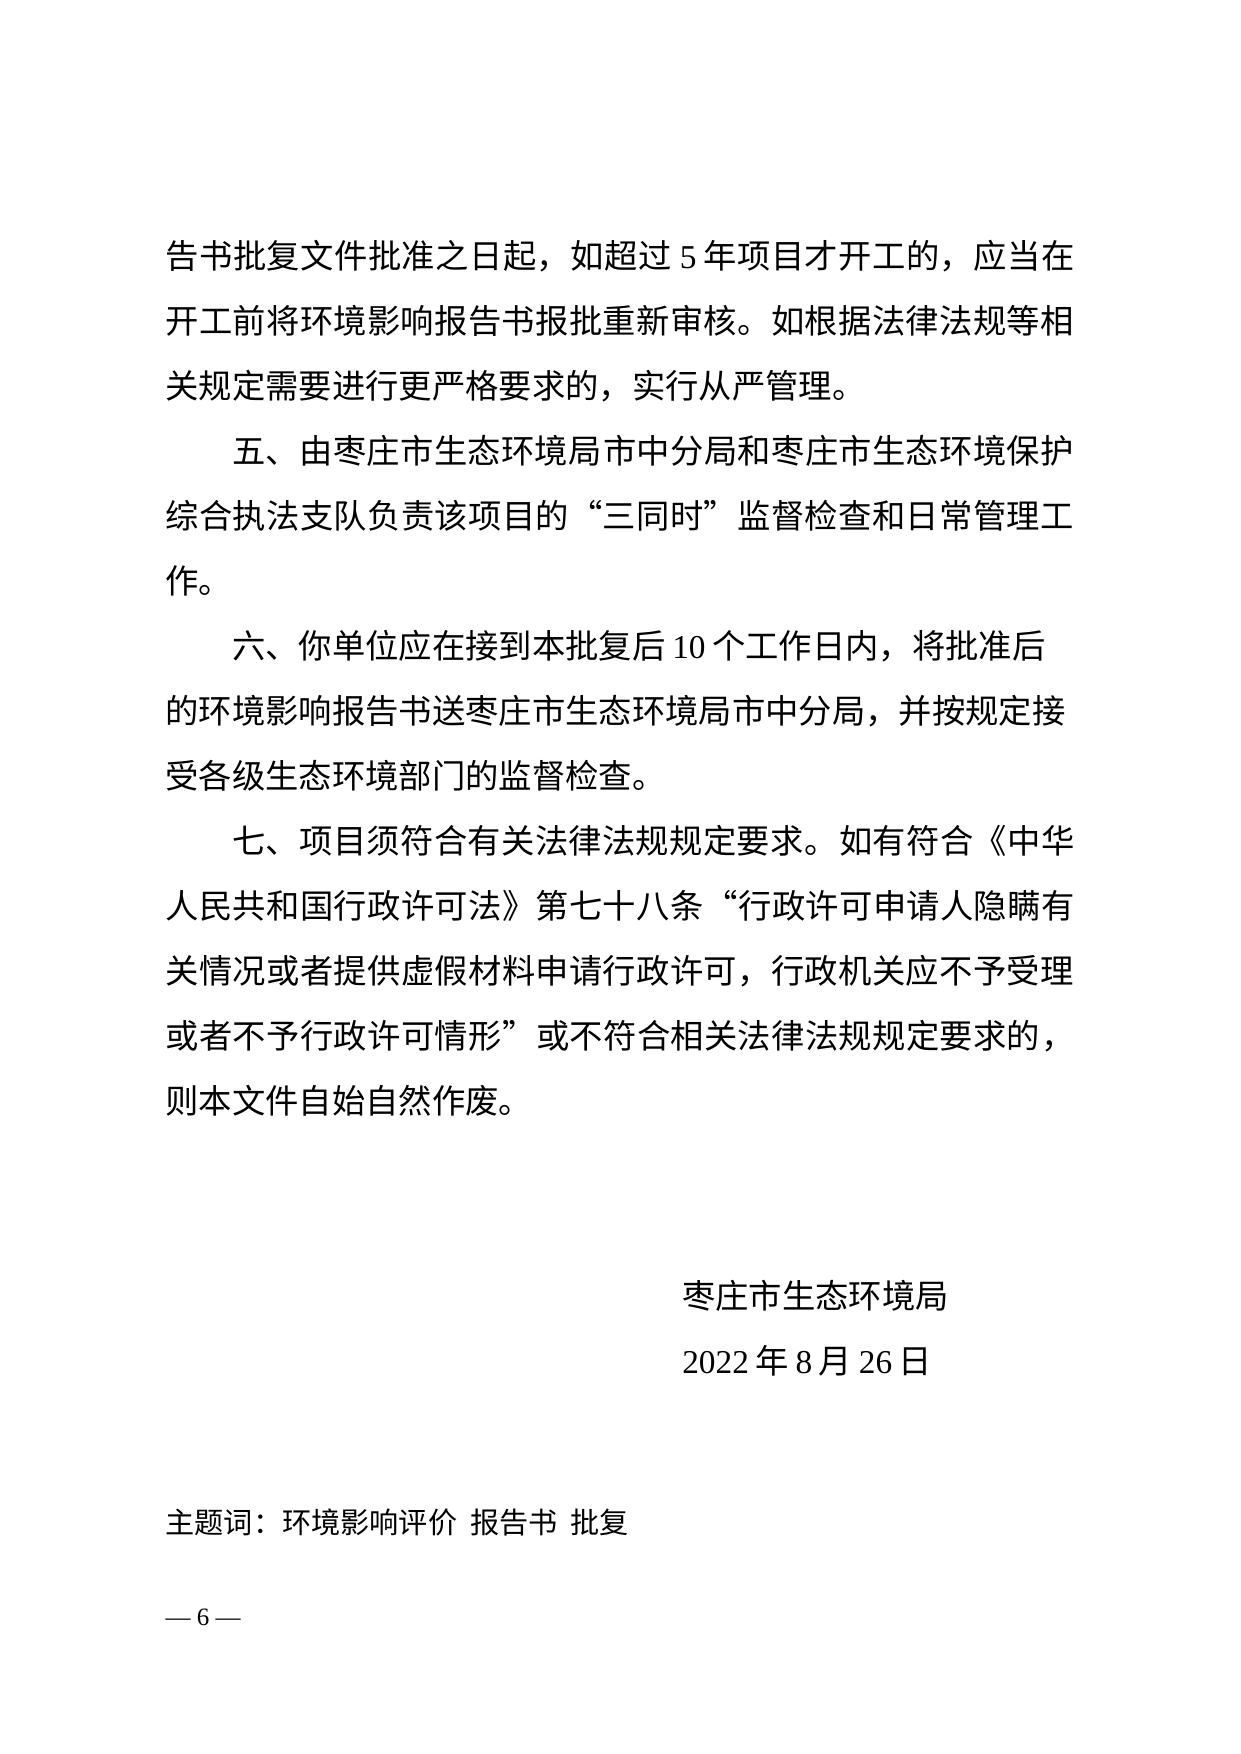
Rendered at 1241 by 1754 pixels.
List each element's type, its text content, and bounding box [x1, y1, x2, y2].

text 七、项目须符合有关法律法规规定要求。如有符合《中华人民共和国行政许可法》第七十八条“行政许可申请人隐瞒有关情况或者提供虚假材料申请行政许可，行政机关应不予受理或者不予行政许可情形”或不符合相关法律法规规定要求的，则本文件自始自然作废。 [165, 806, 1075, 1131]
text 六、你单位应在接到本批复后10个工作日内，将批准后的环境影响报告书送枣庄市生态环境局市中分局，并按规定接受各级生态环境部门的监督检查。 [165, 611, 1075, 806]
text 主题词：环境影响评价 报告书 批复 [165, 1488, 1075, 1553]
text 2022年8月26日 [165, 1326, 1075, 1391]
text 枣庄市生态环境局 [165, 1261, 1075, 1326]
text 五、由枣庄市生态环境局市中分局和枣庄市生态环境保护综合执法支队负责该项目的“三同时”监督检查和日常管理工作。 [165, 416, 1075, 611]
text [165, 221, 1075, 416]
